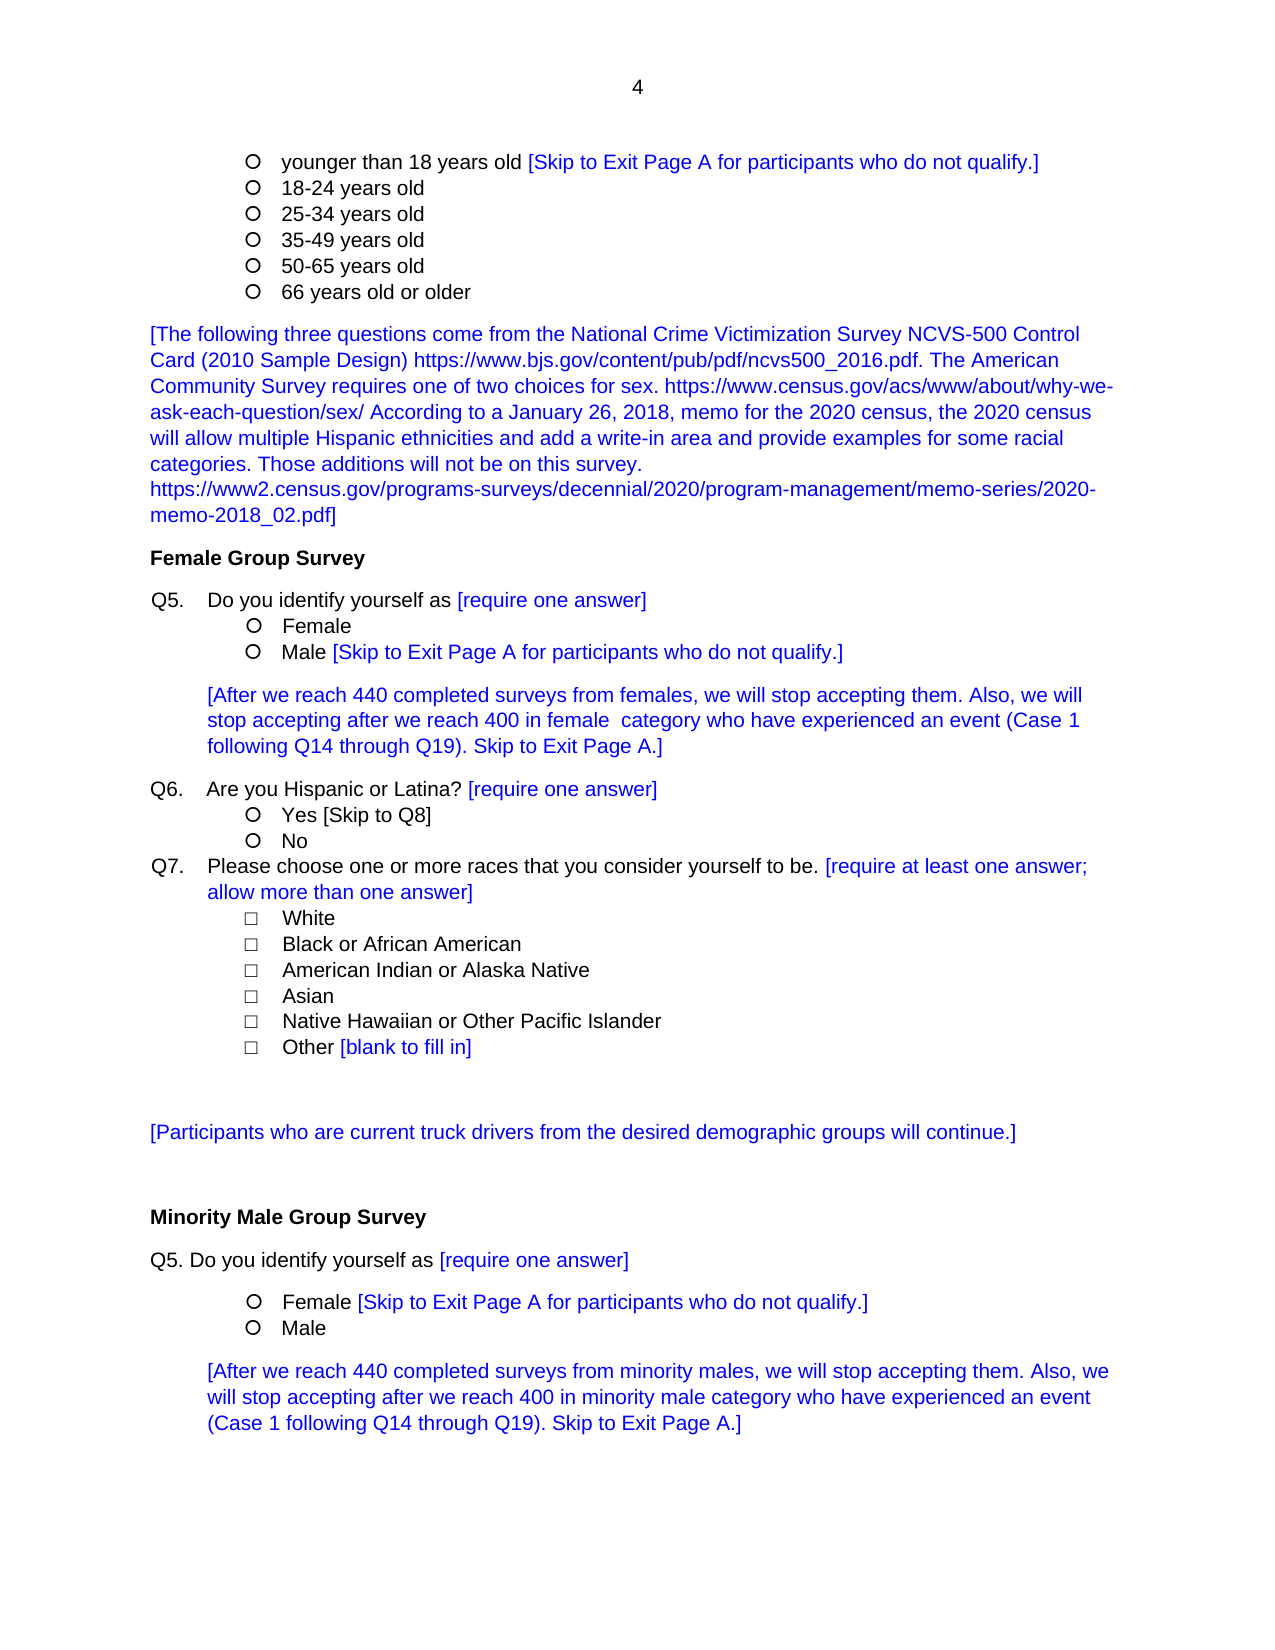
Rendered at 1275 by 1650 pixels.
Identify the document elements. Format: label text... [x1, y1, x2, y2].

list Male [Skip to Exit Page A for participants who do not qualify.] [244, 640, 1125, 664]
list Female [Skip to Exit Page A for participants who do not qualify.] [244, 1290, 1125, 1314]
list Yes [Skip to Q8] [244, 802, 1125, 827]
list Male [244, 1316, 1125, 1340]
list Black or African American [244, 932, 1125, 956]
text [After we reach 440 completed surveys from minority males, we will stop accepting them. Also, we will stop accepting after we reach 400 in minority male category who have experienced an event (Case 1 following Q14 through Q19). Skip to Exit Page A.] [207, 1359, 1125, 1434]
list No [244, 828, 1125, 852]
text [After we reach 440 completed surveys from females, we will stop accepting them. Also, we will stop accepting after we reach 400 in female category who have experienced an event (Case 1 following Q14 through Q19). Skip to Exit Page A.] [207, 682, 1125, 758]
list 35-49 years old [244, 228, 1125, 252]
list White [244, 906, 1125, 930]
text [Participants who are current truck drivers from the desired demographic groups will continue.] [150, 1120, 1125, 1144]
list 50-65 years old [244, 254, 1125, 278]
list Do you identify yourself as [require one answer] [151, 588, 1125, 612]
list Female [244, 614, 1125, 638]
list 66 years old or older [244, 280, 1125, 304]
list Native Hawaiian or Other Pacific Islander [244, 1009, 1125, 1033]
text Female Group Survey [150, 546, 1125, 569]
text [The following three questions come from the National Crime Victimization Survey NCVS-500 Control Card (2010 Sample Design) https://www.bjs.gov/content/pub/pdf/ncvs500_2016.pdf. The American Community Survey requires one of two choices for sex. https://www.census.gov/acs/www/about/why-we-ask-each-question/sex/ According to a January 26, 2018, memo for the 2020 census, the 2020 census will allow multiple Hispanic ethnicities and add a write-in area and provide examples for some racial categories. Those additions will not be on this survey. https://www2.census.gov/programs-surveys/decennial/2020/program-management/memo-series/2020-memo-2018_02.pdf] [150, 322, 1125, 527]
list Are you Hispanic or Latina? [require one answer] [150, 777, 1125, 801]
list American Indian or Alaska Native [244, 958, 1125, 982]
list Please choose one or more races that you consider yourself to be. [require at least one answer; allow more than one answer] [151, 854, 1125, 904]
list Asian [244, 983, 1125, 1007]
list 18-24 years old [244, 176, 1125, 200]
list Other [blank to fill in] [244, 1035, 1125, 1059]
text Q5. Do you identify yourself as [require one answer] [150, 1248, 1125, 1272]
list younger than 18 years old [Skip to Exit Page A for participants who do not qualify.] [244, 150, 1125, 174]
list 25-34 years old [244, 202, 1125, 226]
text Minority Male Group Survey [150, 1205, 1125, 1229]
